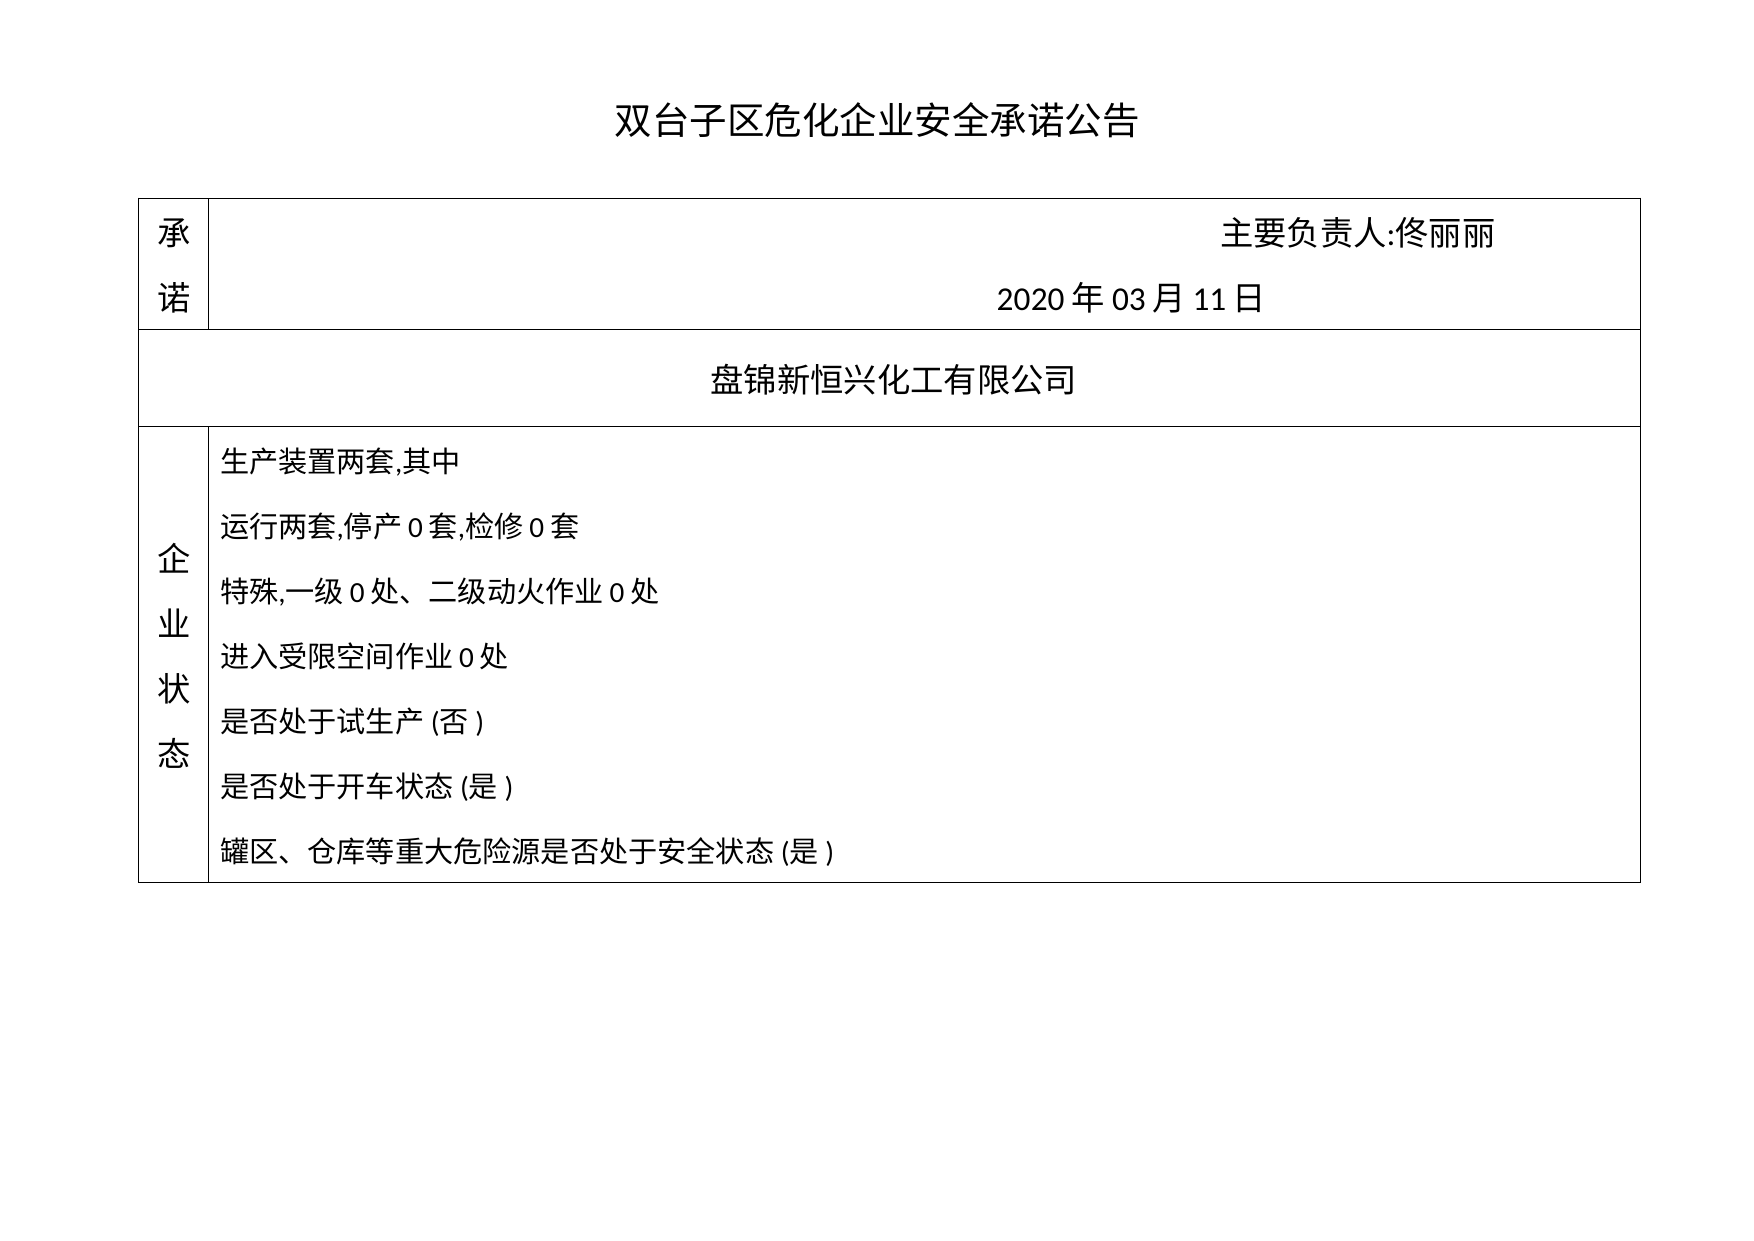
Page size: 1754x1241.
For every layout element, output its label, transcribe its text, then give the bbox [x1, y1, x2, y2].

table_cell 企业状态 [139, 427, 208, 882]
table_cell 企业承诺 [139, 199, 208, 329]
table_cell 生产装置两套,其中 运行两套,停产0套,检修0套 特殊,一级0处、二级动火作业0处 进入受限空间作业0处 是否处于试生产 (否 ) 是否处于开车状态 (是 ) 罐区、仓库等重大危险源是否处于安全状态 (是 ) [209, 427, 1640, 882]
table_cell 盘锦新恒兴化工有限公司 [139, 330, 1640, 426]
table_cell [209, 199, 1640, 329]
